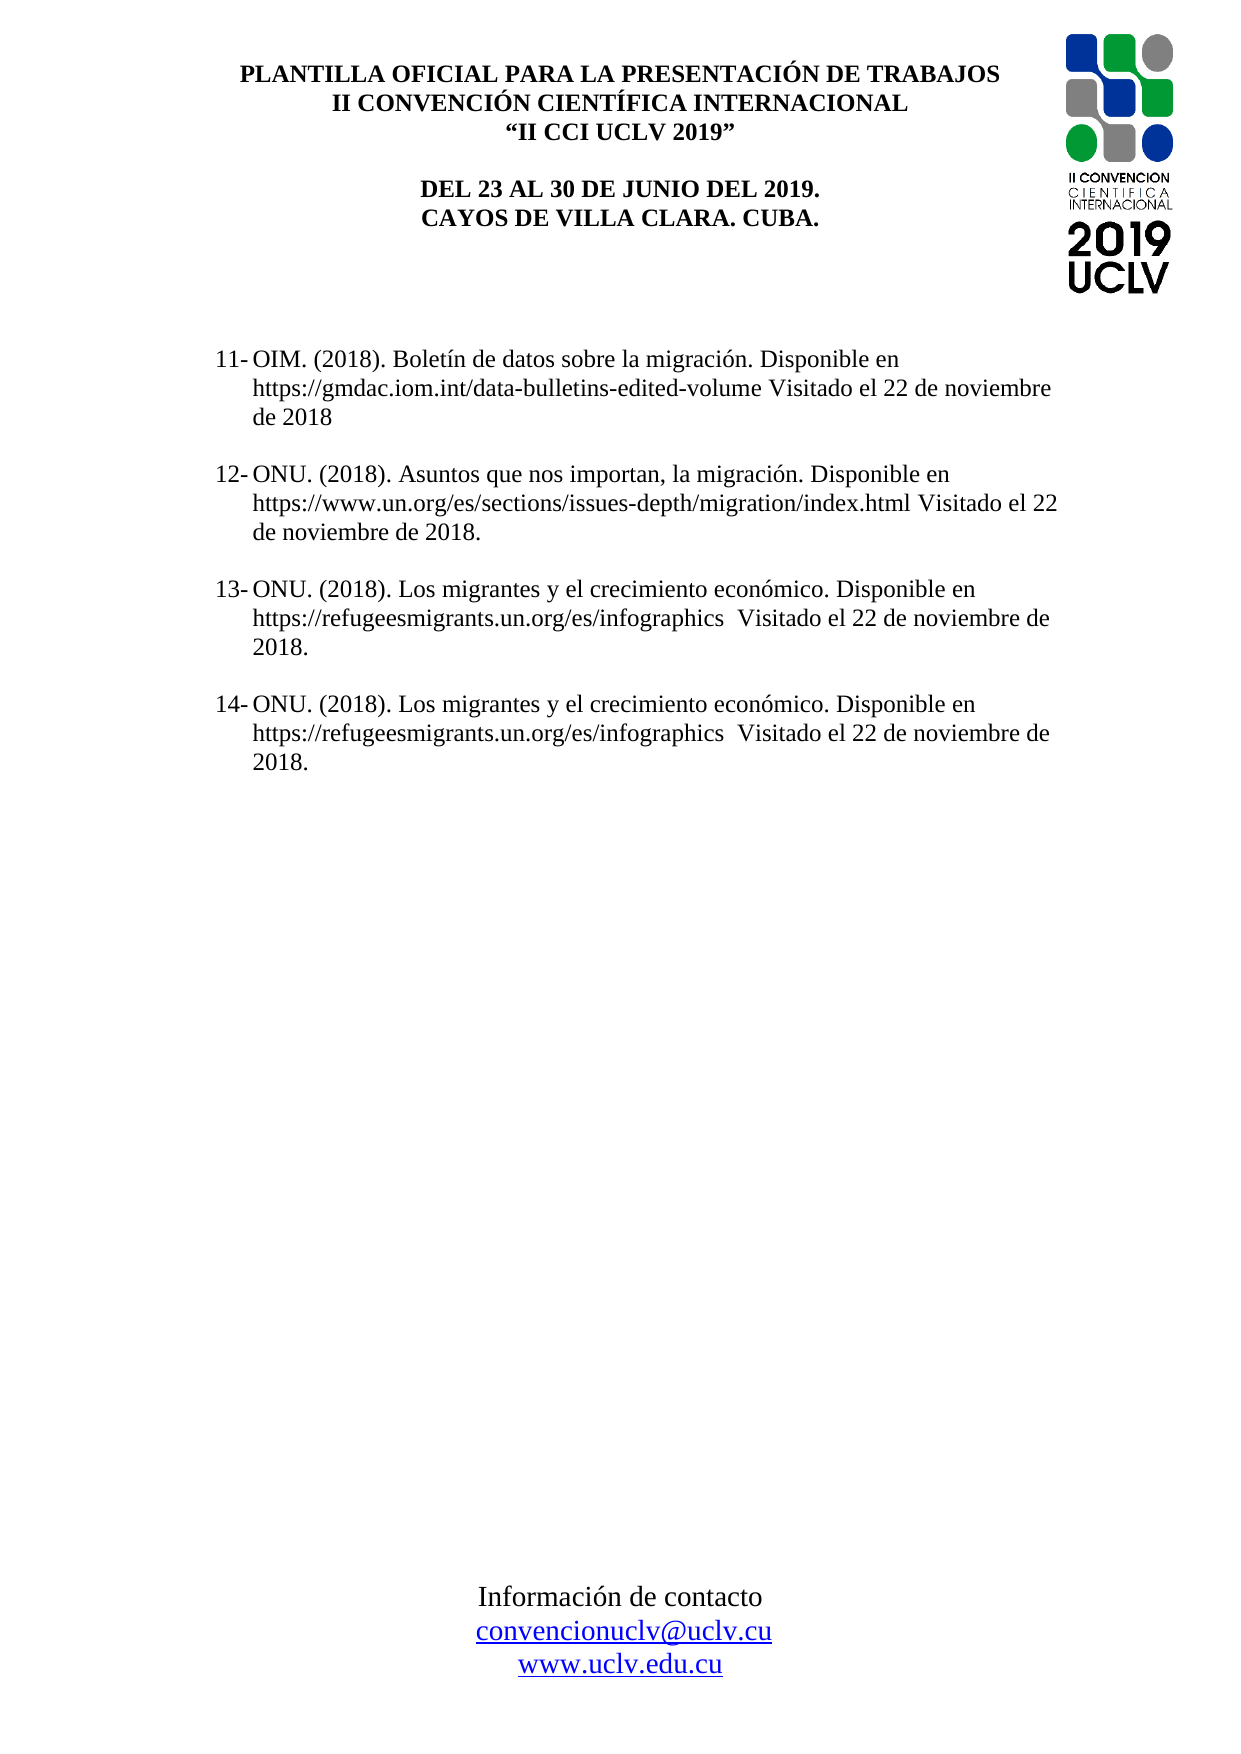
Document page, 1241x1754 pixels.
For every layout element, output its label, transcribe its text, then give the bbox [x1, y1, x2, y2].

list ONU. (2018). Los migrantes y el crecimiento económico. Disponible en https://refugeesmigrants.un.org/es/infographics Visitado el 22 de noviembre de 2018. [215, 574, 1063, 660]
list OIM. (2018). Boletín de datos sobre la migración. Disponible en https://gmdac.iom.int/data-bulletins-edited-volume Visitado el 22 de noviembre de 2018 [215, 344, 1063, 430]
picture [1061, 31, 1182, 303]
list ONU. (2018). Los migrantes y el crecimiento económico. Disponible en https://refugeesmigrants.un.org/es/infographics Visitado el 22 de noviembre de 2018. [215, 689, 1063, 775]
list ONU. (2018). Asuntos que nos importan, la migración. Disponible en https://www.un.org/es/sections/issues-depth/migration/index.html Visitado el 22 de noviembre de 2018. [215, 459, 1063, 545]
